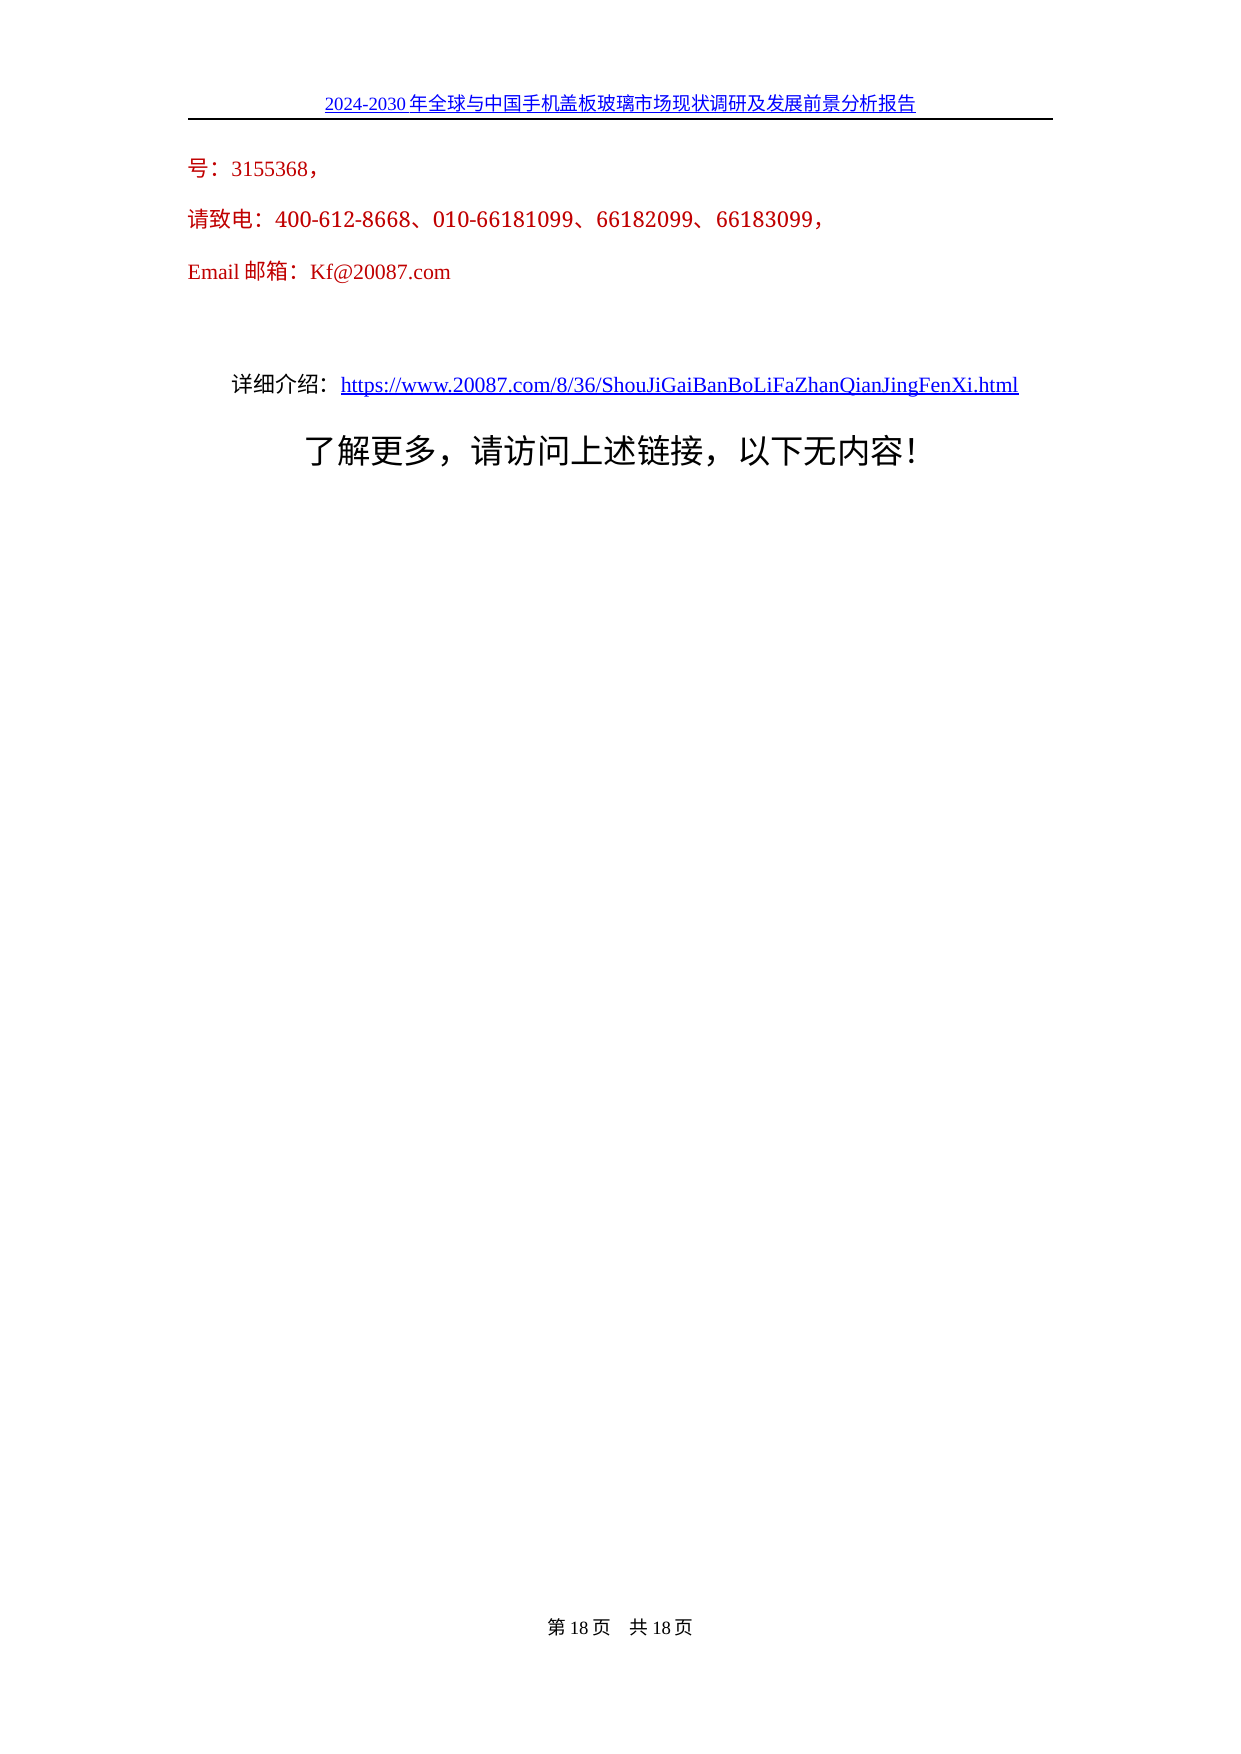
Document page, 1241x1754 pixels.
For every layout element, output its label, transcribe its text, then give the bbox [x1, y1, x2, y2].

text Email邮箱：Kf@20087.com [187, 253, 1053, 286]
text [187, 150, 1053, 183]
text 请致电：400-612-8668、010-66181099、66182099、66183099， [187, 202, 1053, 234]
text 详细介绍：https://www.20087.com/8/36/ShouJiGaiBanBoLiFaZhanQianJingFenXi.html [187, 366, 1053, 399]
title 了解更多，请访问上述链接，以下无内容！ [187, 416, 1053, 481]
